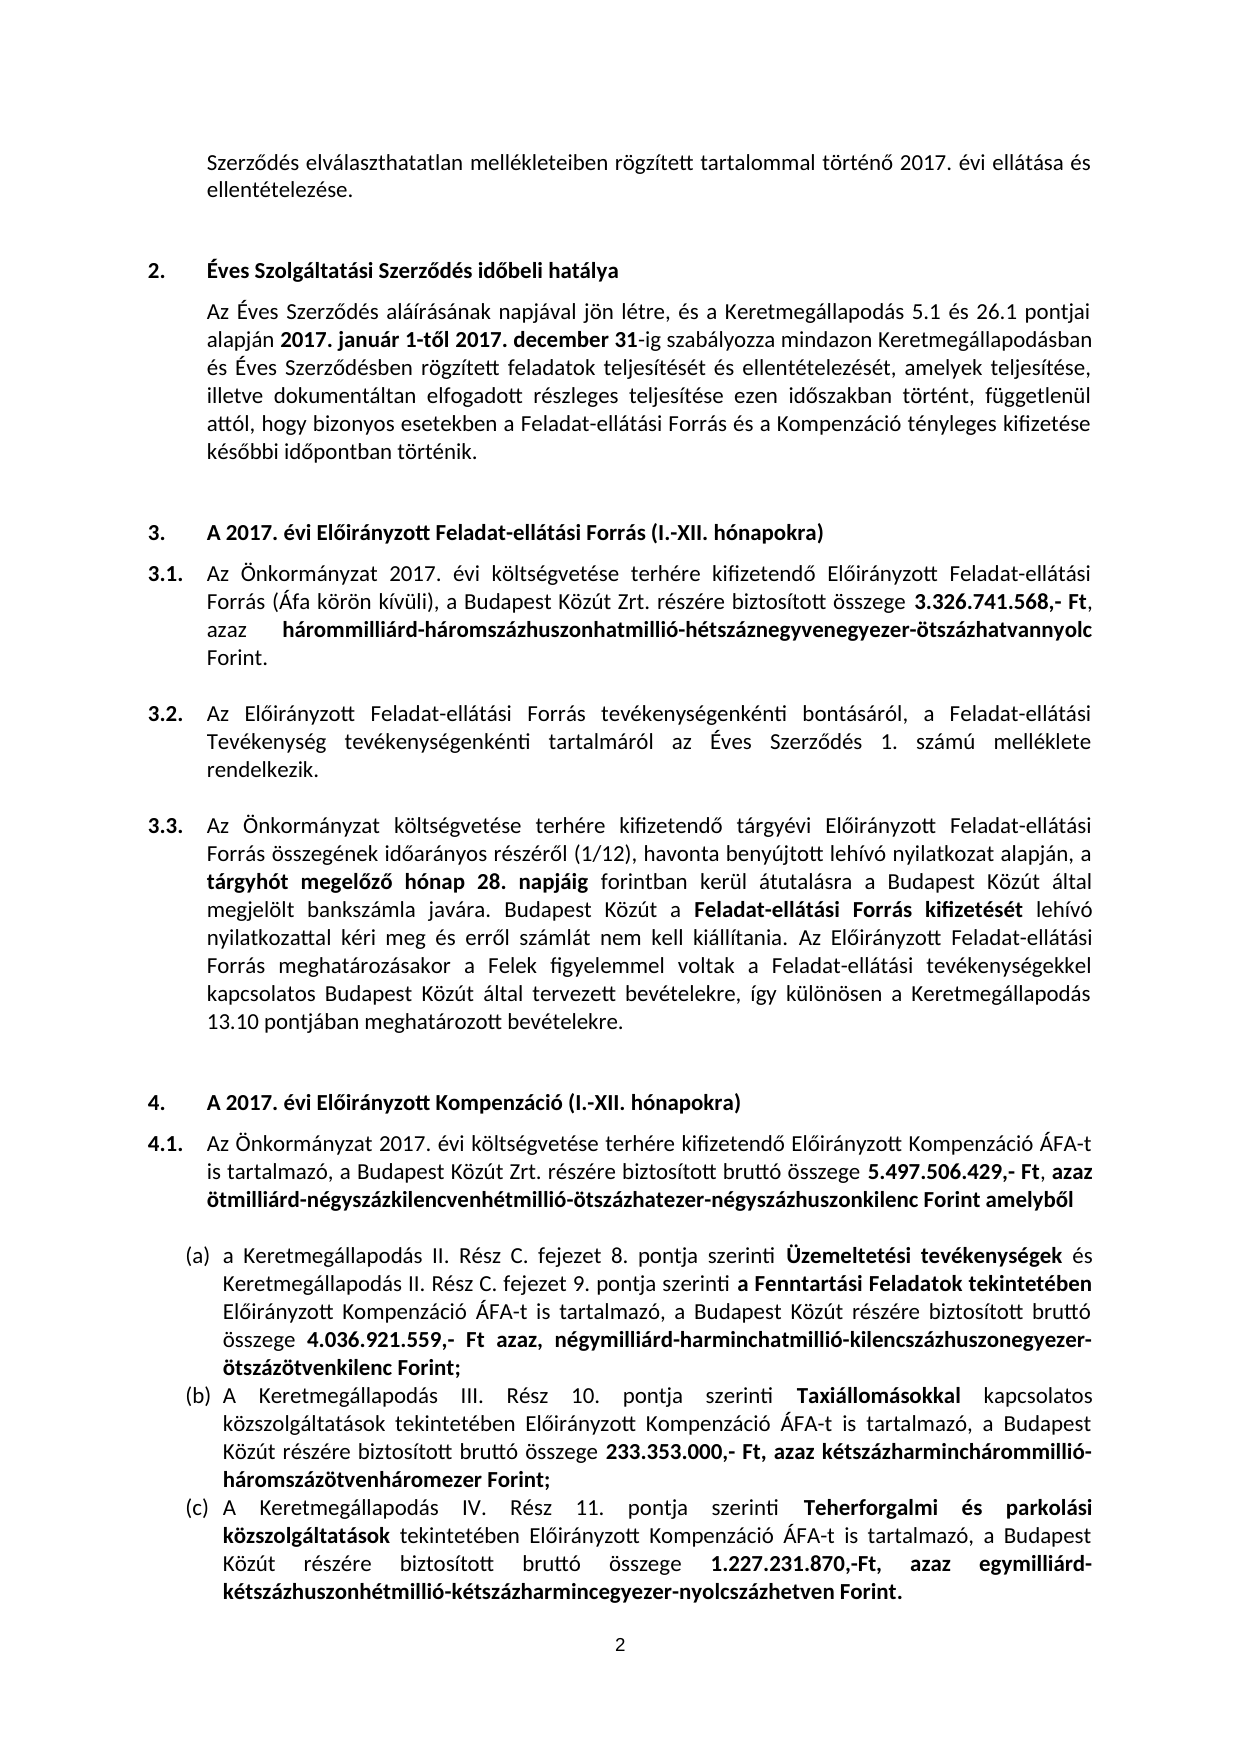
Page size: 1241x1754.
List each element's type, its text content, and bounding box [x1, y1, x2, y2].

list Az Önkormányzat költségvetése terhére kifizetendő tárgyévi Előirányzott Feladat-ellátási Forrás összegének időarányos részéről (1/12), havonta benyújtott lehívó nyilatkozat alapján, a tárgyhót megelőző hónap 28. napjáig forintban kerül átutalásra a Budapest Közút által megjelölt bankszámla javára. Budapest Közút a Feladat-ellátási Forrás kifizetését lehívó nyilatkozattal kéri meg és erről számlát nem kell kiállítania. Az Előirányzott Feladat-ellátási Forrás meghatározásakor a Felek figyelemmel voltak a Feladat-ellátási tevékenységekkel kapcsolatos Budapest Közút által tervezett bevételekre, így különösen a Keretmegállapodás 13.10 pontjában meghatározott bevételekre. [148, 811, 1093, 1035]
list Éves Szolgáltatási Szerződés időbeli hatálya [148, 257, 1093, 285]
list a Keretmegállapodás II. Rész C. fejezet 8. pontja szerinti Üzemeltetési tevékenységek és Keretmegállapodás II. Rész C. fejezet 9. pontja szerinti a Fenntartási Feladatok tekintetében Előirányzott Kompenzáció ÁFA-t is tartalmazó, a Budapest Közút részére biztosított bruttó összege 4.036.921.559,- Ft azaz, négymilliárd-harminchatmillió-kilencszázhuszonegyezer-ötszázötvenkilenc Forint; [185, 1241, 1093, 1381]
text Az Éves Szerződés aláírásának napjával jön létre, és a Keretmegállapodás 5.1 és 26.1 pontjai alapján 2017. január 1-től 2017. december 31-ig szabályozza mindazon Keretmegállapodásban és Éves Szerződésben rögzített feladatok teljesítését és ellentételezését, amelyek teljesítése, illetve dokumentáltan elfogadott részleges teljesítése ezen időszakban történt, függetlenül attól, hogy bizonyos esetekben a Feladat-ellátási Forrás és a Kompenzáció tényleges kifizetése későbbi időpontban történik. [207, 297, 1093, 465]
list Az Önkormányzat 2017. évi költségvetése terhére kifizetendő Előirányzott Kompenzáció ÁFA-t is tartalmazó, a Budapest Közút Zrt. részére biztosított bruttó összege 5.497.506.429,- Ft, azaz ötmilliárd-négyszázkilencvenhétmillió-ötszázhatezer-négyszázhuszonkilenc Forint amelyből [148, 1129, 1093, 1213]
list A Keretmegállapodás III. Rész 10. pontja szerinti Taxiállomásokkal kapcsolatos közszolgáltatások tekintetében Előirányzott Kompenzáció ÁFA-t is tartalmazó, a Budapest Közút részére biztosított bruttó összege 233.353.000,- Ft, azaz kétszázharminchárommillió-háromszázötvenháromezer Forint; [185, 1381, 1093, 1493]
list A 2017. évi Előirányzott Feladat-ellátási Forrás (I.-XII. hónapokra) [148, 518, 1093, 546]
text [207, 148, 1093, 204]
list A Keretmegállapodás IV. Rész 11. pontja szerinti Teherforgalmi és parkolási közszolgáltatások tekintetében Előirányzott Kompenzáció ÁFA-t is tartalmazó, a Budapest Közút részére biztosított bruttó összege 1.227.231.870,-Ft, azaz egymilliárd-kétszázhuszonhétmillió-kétszázharmincegyezer-nyolcszázhetven Forint. [185, 1493, 1093, 1605]
list A 2017. évi Előirányzott Kompenzáció (I.-XII. hónapokra) [148, 1088, 1093, 1116]
list Az Előirányzott Feladat-ellátási Forrás tevékenységenkénti bontásáról, a Feladat-ellátási Tevékenység tevékenységenkénti tartalmáról az Éves Szerződés 1. számú melléklete rendelkezik. [148, 699, 1093, 783]
list Az Önkormányzat 2017. évi költségvetése terhére kifizetendő Előirányzott Feladat-ellátási Forrás (Áfa körön kívüli), a Budapest Közút Zrt. részére biztosított összege 3.326.741.568,- Ft, azaz hárommilliárd-háromszázhuszonhatmillió-hétszáznegyvenegyezer-ötszázhatvannyolc Forint. [148, 559, 1093, 671]
